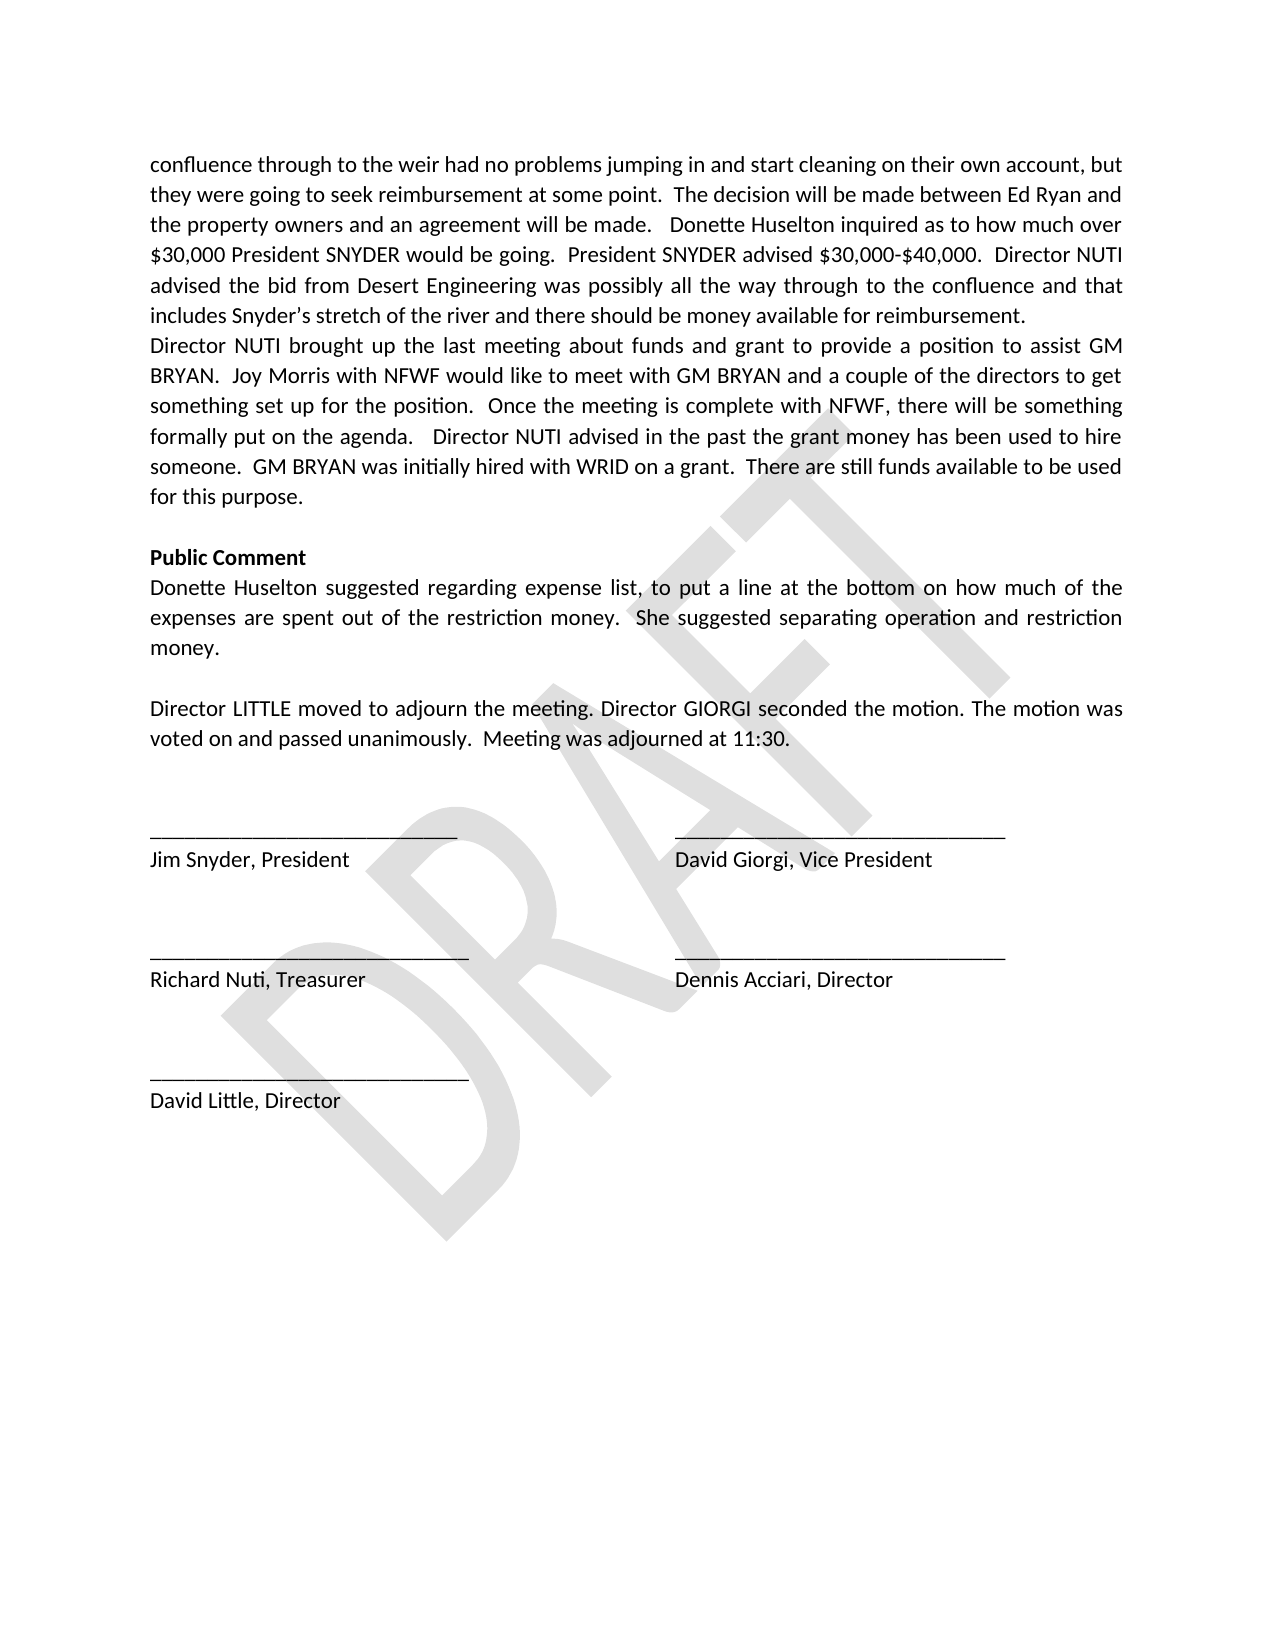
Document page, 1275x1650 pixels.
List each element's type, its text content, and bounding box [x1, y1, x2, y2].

text Richard Nuti, Treasurer Dennis Acciari, Director [150, 966, 1125, 994]
text David Little, Director [150, 1086, 1125, 1114]
text Director LITTLE moved to adjourn the meeting. Director GIORGI seconded the motion. The motion was voted on and passed unanimously. Meeting was adjourned at 11:30. [150, 694, 1125, 752]
text ____________________________ [150, 1056, 1125, 1084]
text Jim Snyder, President David Giorgi, Vice President [150, 845, 1125, 873]
text ___________________________ _____________________________ [150, 814, 1125, 843]
text Public Comment [150, 543, 1125, 571]
text Donette Huselton suggested regarding expense list, to put a line at the bottom on how much of the expenses are spent out of the restriction money. She suggested separating operation and restriction money. [150, 573, 1125, 661]
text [150, 150, 1125, 329]
text ____________________________ _____________________________ [150, 935, 1125, 963]
text Director NUTI brought up the last meeting about funds and grant to provide a position to assist GM BRYAN. Joy Morris with NFWF would like to meet with GM BRYAN and a couple of the directors to get something set up for the position. Once the meeting is complete with NFWF, there will be something formally put on the agenda. Director NUTI advised in the past the grant money has been used to hire someone. GM BRYAN was initially hired with WRID on a grant. There are still funds available to be used for this purpose. [150, 331, 1125, 510]
